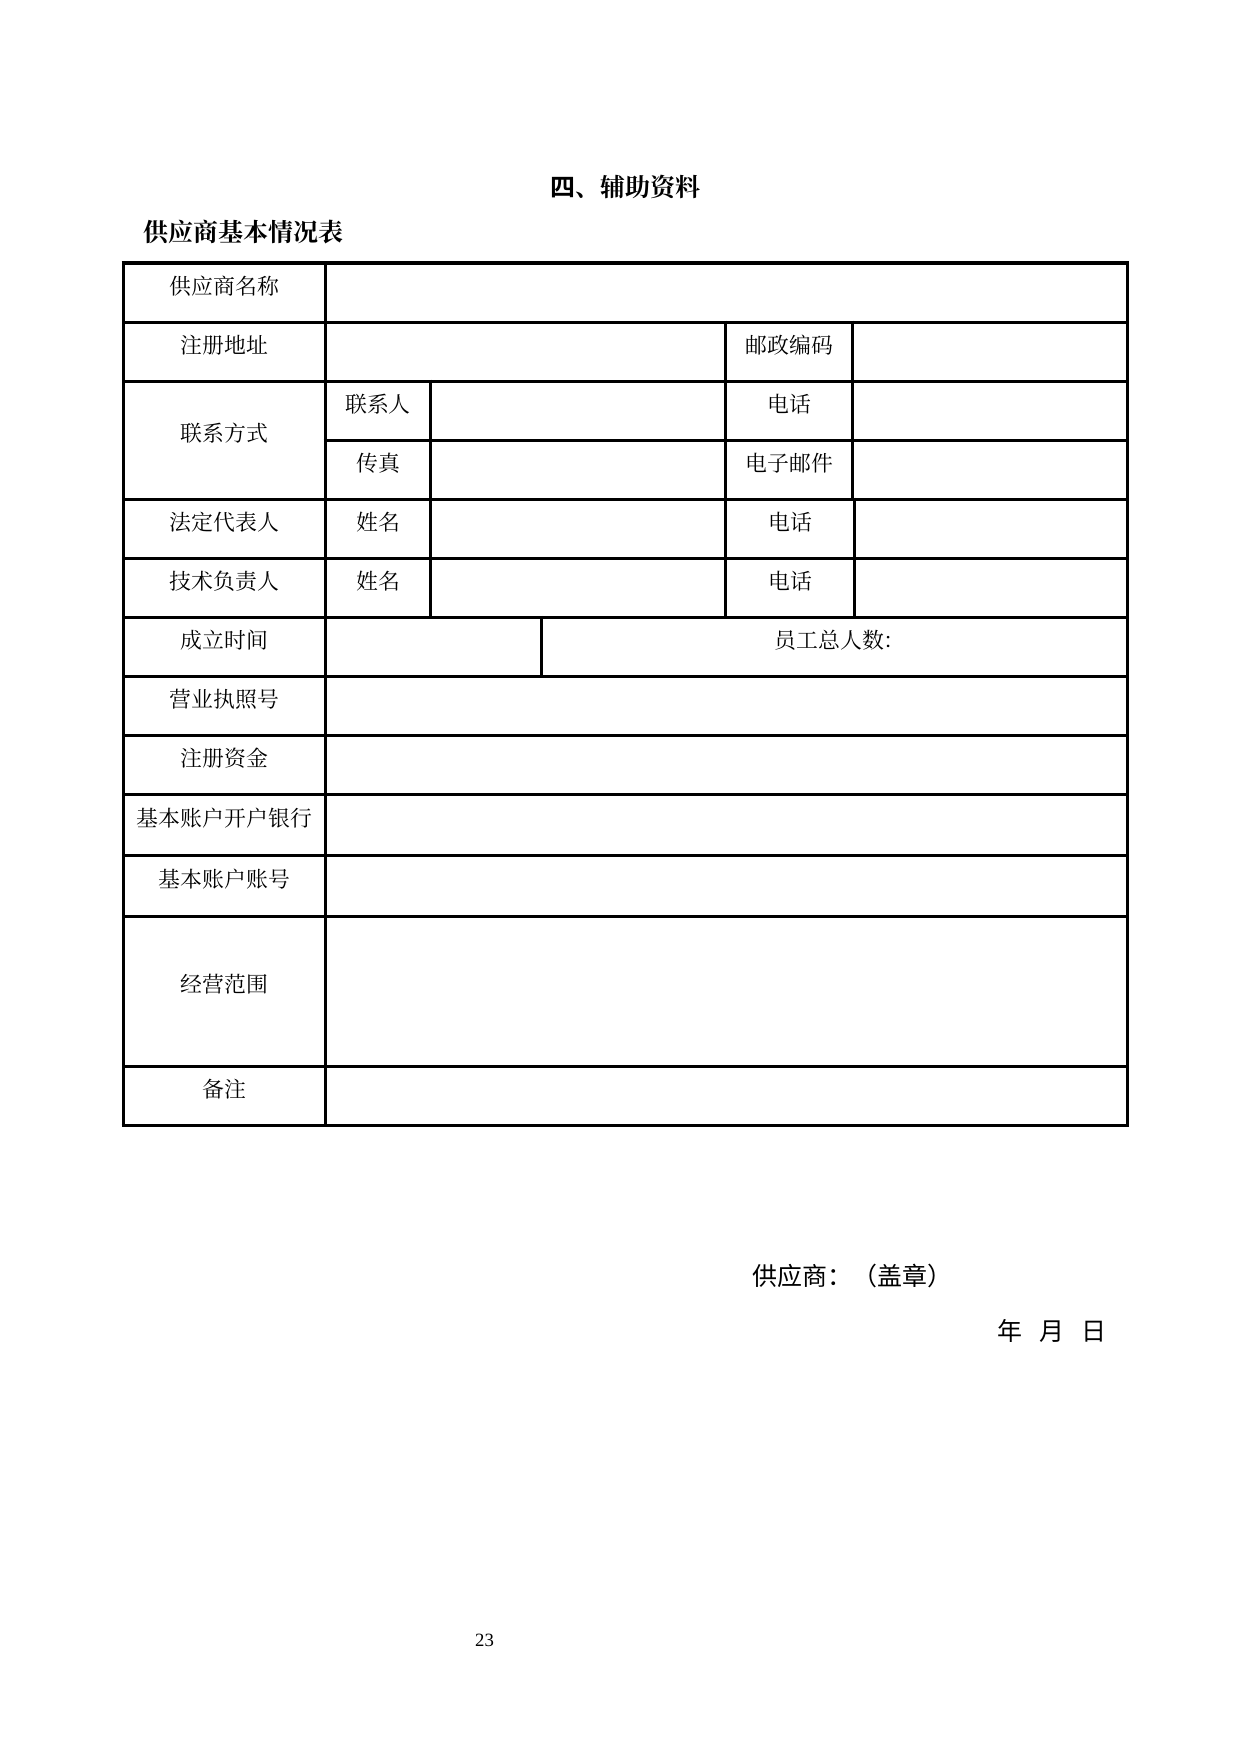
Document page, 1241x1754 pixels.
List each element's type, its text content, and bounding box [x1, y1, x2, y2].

table_cell [854, 324, 1126, 379]
table_cell 注册地址 [125, 324, 324, 379]
table_cell 电子邮件 [727, 442, 851, 498]
table_cell 营业执照号 [125, 678, 324, 734]
table_cell [327, 678, 1126, 734]
table_header 供应商名称 [125, 265, 324, 321]
table_cell 邮政编码 [727, 324, 851, 379]
table_cell [432, 383, 724, 439]
text 年 月 日 [144, 1311, 1106, 1347]
table_cell [854, 442, 1126, 498]
table_header [327, 265, 1126, 321]
table_cell 基本账户开户银行 [125, 796, 324, 854]
table_cell 姓名 [327, 501, 429, 557]
table_cell [327, 324, 724, 379]
table_cell 员工总人数： [543, 619, 1126, 675]
table_cell 注册资金 [125, 737, 324, 793]
text 供应商：（盖章） [753, 1257, 1106, 1293]
table_cell [856, 501, 1126, 557]
table_cell 电话 [727, 560, 853, 616]
table_cell [432, 501, 724, 557]
text 供应商基本情况表 [144, 218, 1106, 247]
table_cell 基本账户账号 [125, 857, 324, 915]
table_cell [854, 383, 1126, 439]
table_cell [327, 796, 1126, 854]
table_cell 姓名 [327, 560, 429, 616]
table_cell [432, 560, 724, 616]
table_cell [327, 918, 1126, 1064]
table_cell [327, 737, 1126, 793]
table_cell 成立时间 [125, 619, 324, 675]
table_cell 传真 [327, 442, 429, 498]
table_cell 经营范围 [125, 918, 324, 1064]
table_cell 技术负责人 [125, 560, 324, 616]
table_cell 联系人 [327, 383, 429, 439]
table_cell 电话 [727, 383, 851, 439]
table_cell 电话 [727, 501, 853, 557]
table_cell [432, 442, 724, 498]
table_cell 法定代表人 [125, 501, 324, 557]
table_cell [856, 560, 1126, 616]
table_cell 联系方式 [125, 383, 324, 498]
text 四、辅助资料 [144, 153, 1106, 218]
table_cell [327, 857, 1126, 915]
table_cell 备注 [125, 1068, 324, 1124]
table_cell [327, 1068, 1126, 1124]
table_cell [327, 619, 540, 675]
